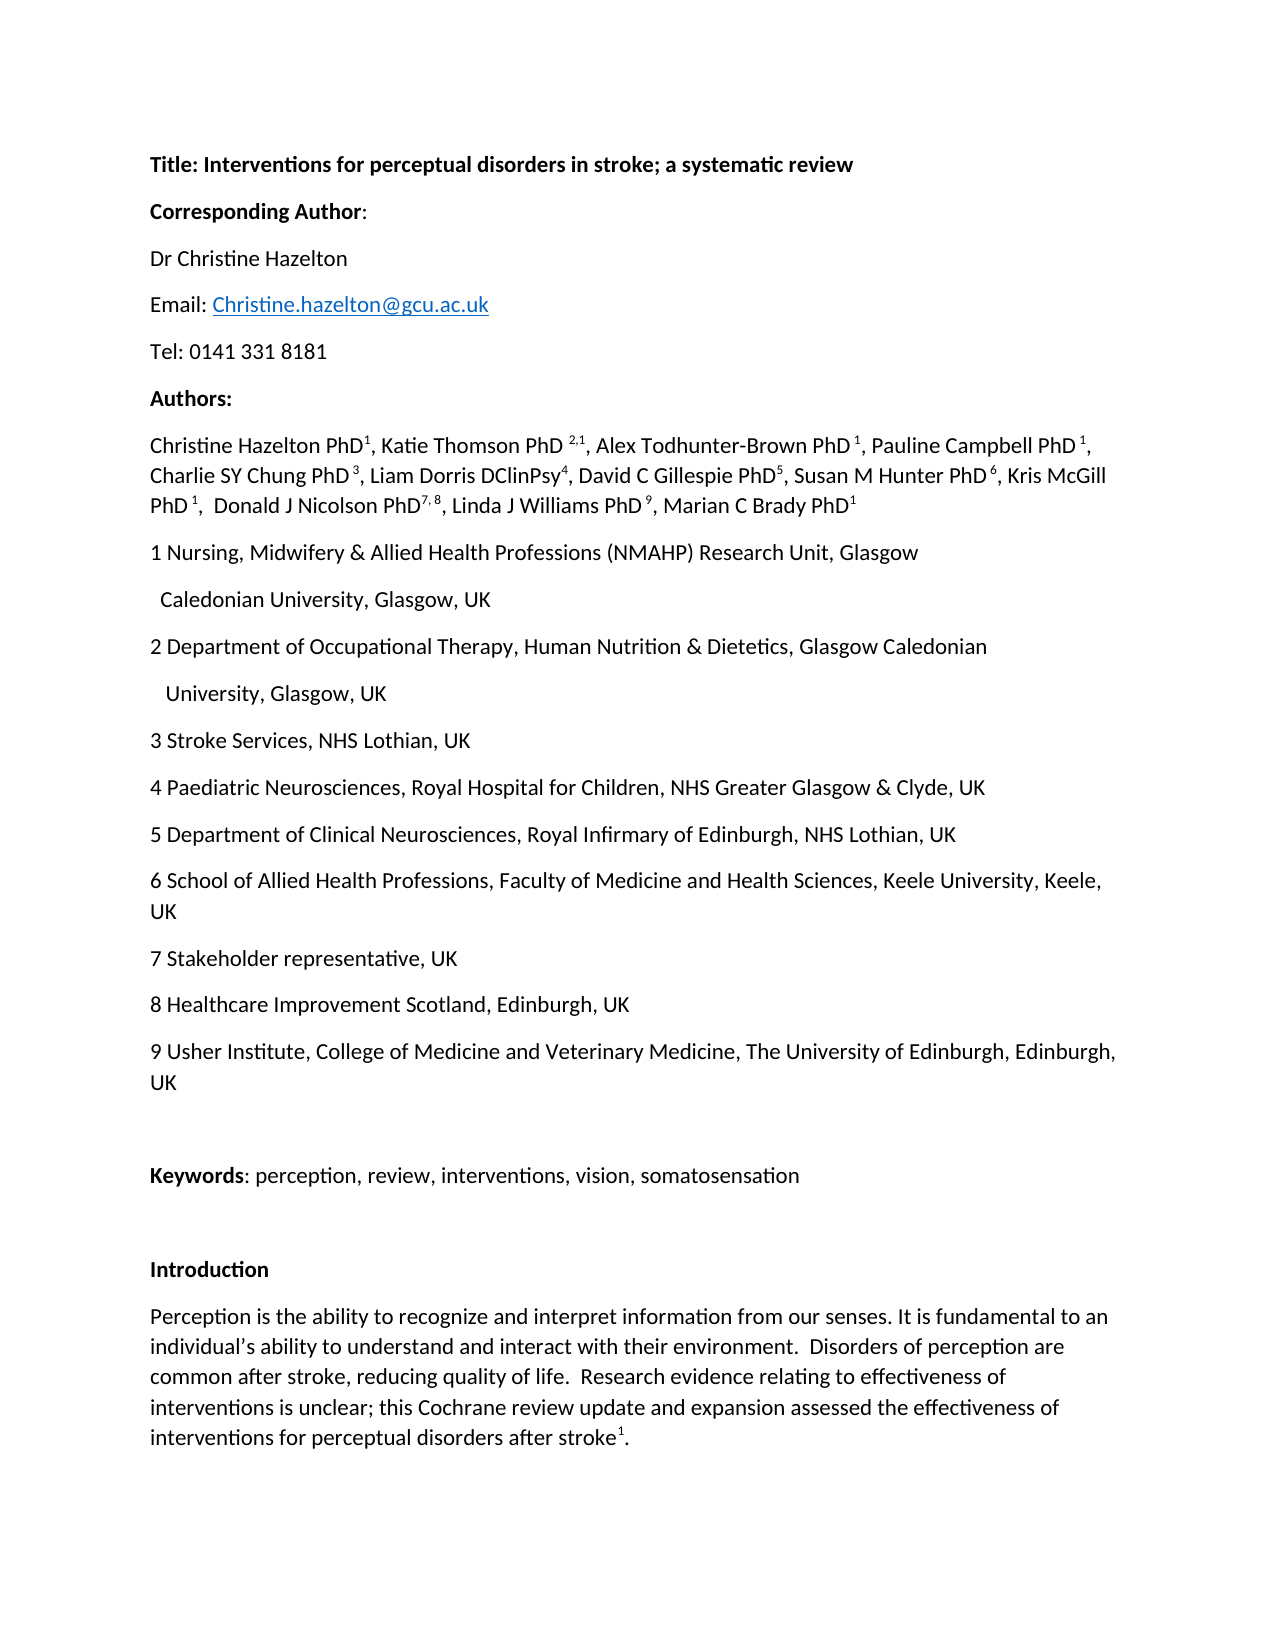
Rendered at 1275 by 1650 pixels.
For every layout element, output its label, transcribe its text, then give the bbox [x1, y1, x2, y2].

text 6 School of Allied Health Professions, Faculty of Medicine and Health Sciences, Keele University, Keele, UK [150, 867, 1125, 925]
text 2 Department of Occupational Therapy, Human Nutrition & Dietetics, Glasgow Caledonian [150, 632, 1125, 660]
text Dr Christine Hazelton [150, 244, 1125, 272]
text University, Glasgow, UK [150, 679, 1125, 707]
text Authors: [150, 384, 1125, 412]
text 1 Nursing, Midwifery & Allied Health Professions (NMAHP) Research Unit, Glasgow [150, 538, 1125, 567]
text Tel: 0141 331 8181 [150, 337, 1125, 366]
text 4 Paediatric Neurosciences, Royal Hospital for Children, NHS Greater Glasgow & Clyde, UK [150, 773, 1125, 801]
text 8 Healthcare Improvement Scotland, Edinburgh, UK [150, 991, 1125, 1019]
text Email: Christine.hazelton@gcu.ac.uk [150, 291, 1125, 319]
text Keywords: perception, review, interventions, vision, somatosensation [150, 1161, 1125, 1189]
text Perception is the ability to recognize and interpret information from our senses. It is fundamental to an individual’s ability to understand and interact with their environment. Disorders of perception are common after stroke, reducing quality of life. Research evidence relating to effectiveness of interventions is unclear; this Cochrane review update and expansion assessed the effectiveness of interventions for perceptual disorders after stroke1. [150, 1302, 1125, 1451]
text Corresponding Author: [150, 197, 1125, 225]
text 7 Stakeholder representative, UK [150, 944, 1125, 972]
text Title: Interventions for perceptual disorders in stroke; a systematic review [150, 150, 1125, 178]
text 5 Department of Clinical Neurosciences, Royal Infirmary of Edinburgh, NHS Lothian, UK [150, 820, 1125, 848]
text Christine Hazelton PhD1, Katie Thomson PhD 2,1, Alex Todhunter-Brown PhD 1, Pauline Campbell PhD 1, Charlie SY Chung PhD 3, Liam Dorris DClinPsy4, David C Gillespie PhD5, Susan M Hunter PhD 6, Kris McGill PhD 1, Donald J Nicolson PhD7, 8, Linda J Williams PhD 9, Marian C Brady PhD1 [150, 431, 1125, 520]
text Caledonian University, Glasgow, UK [150, 585, 1125, 613]
text 3 Stroke Services, NHS Lothian, UK [150, 726, 1125, 754]
text Introduction [150, 1255, 1125, 1283]
text 9 Usher Institute, College of Medicine and Veterinary Medicine, The University of Edinburgh, Edinburgh, UK [150, 1037, 1125, 1096]
